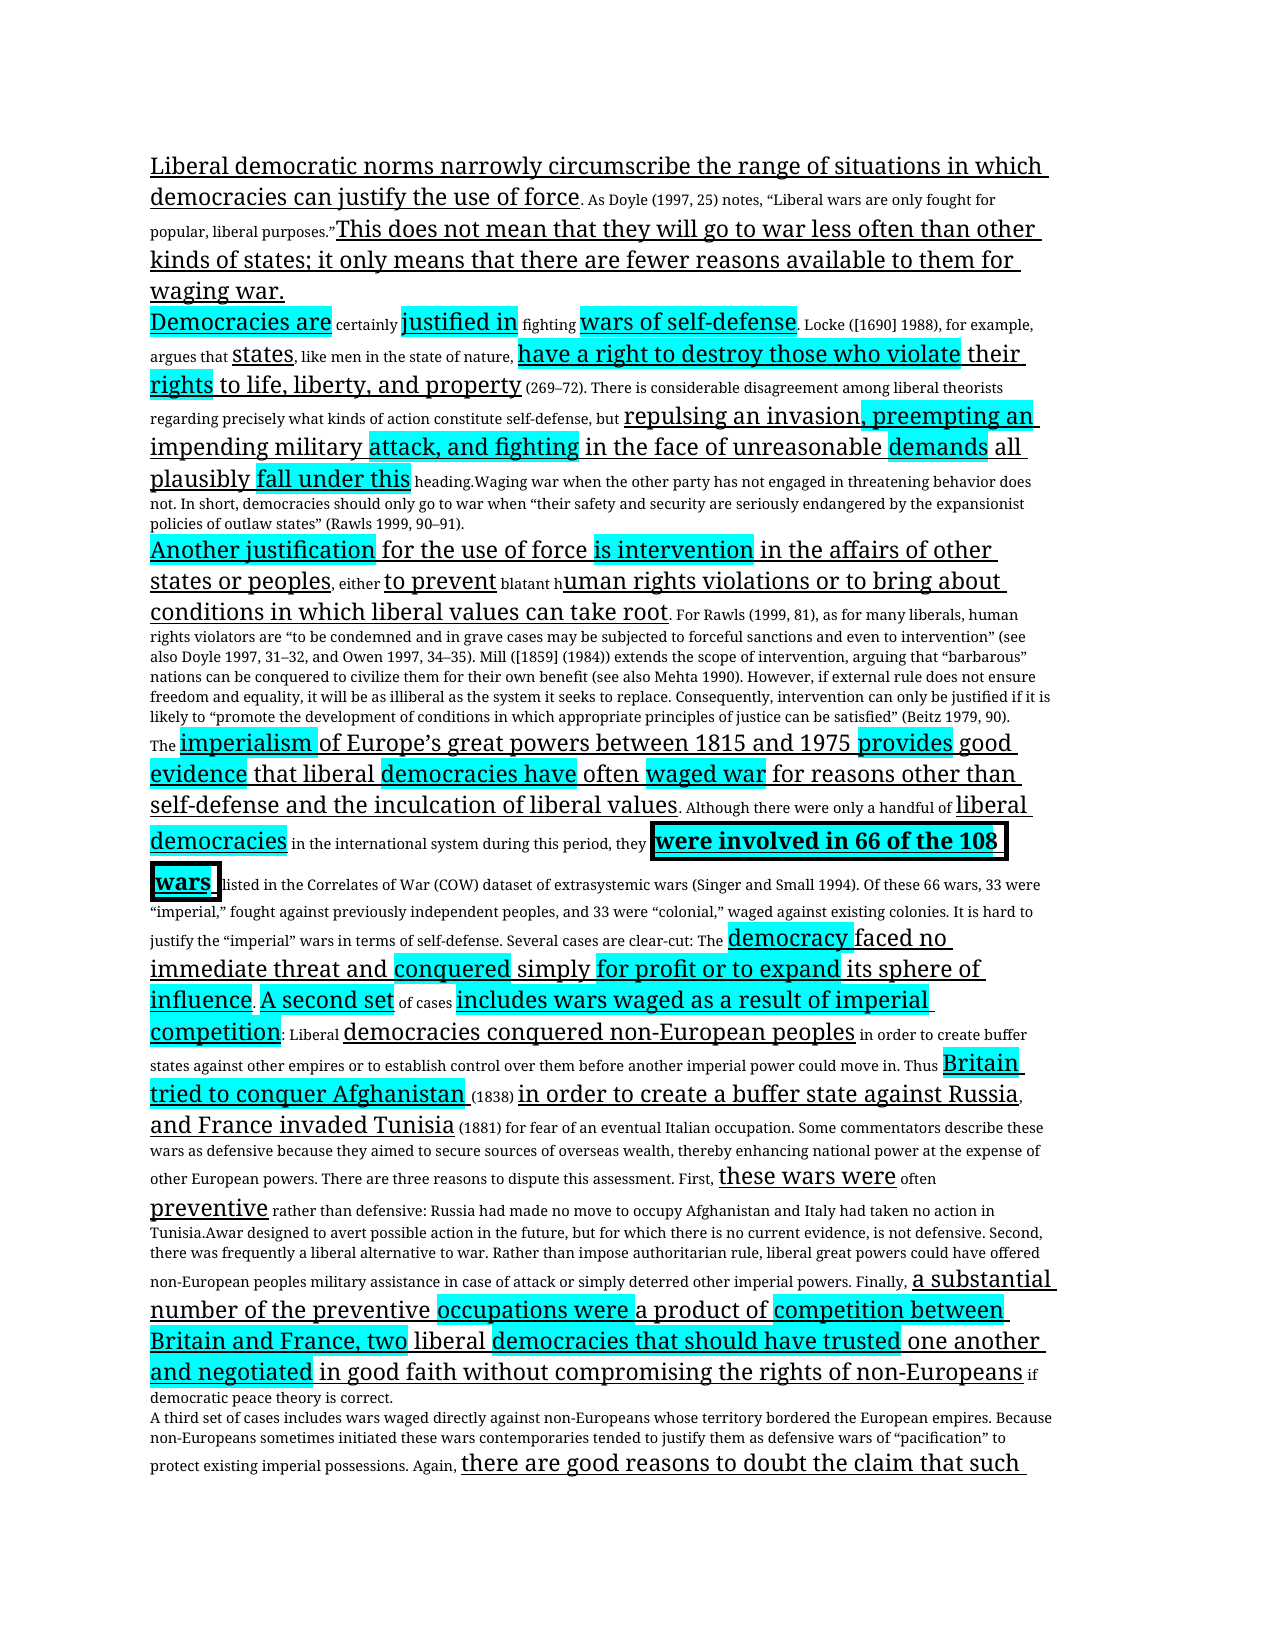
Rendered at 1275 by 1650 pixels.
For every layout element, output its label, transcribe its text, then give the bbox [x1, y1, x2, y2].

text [150, 1407, 1058, 1478]
text The imperialism of Europe’s great powers between 1815 and 1975 provides good evidence that liberal democracies have often waged war for reasons other than self-defense and the inculcation of liberal values. Although there were only a handful of liberal democracies in the international system during this period, they were involved in 66 of the 108 wars listed in the Correlates of War (COW) dataset of extrasystemic wars (Singer and Small 1994). Of these 66 wars, 33 were “imperial,” fought against previously independent peoples, and 33 were “colonial,” waged against existing colonies. It is hard to justify the “imperial” wars in terms of self-defense. Several cases are clear-cut: The democracy faced no immediate threat and conquered simply for profit or to expand its sphere of influence. A second set of cases includes wars waged as a result of imperial competition: Liberal democracies conquered non-European peoples in order to create buffer states against other empires or to establish control over them before another imperial power could move in. Thus Britain tried to conquer Afghanistan (1838) in order to create a buffer state against Russia, and France invaded Tunisia (1881) for fear of an eventual Italian occupation. Some commentators describe these wars as defensive because they aimed to secure sources of overseas wealth, thereby enhancing national power at the expense of other European powers. There are three reasons to dispute this assessment. First, these wars were often preventive rather than defensive: Russia had made no move to occupy Afghanistan and Italy had taken no action in Tunisia.Awar designed to avert possible action in the future, but for which there is no current evidence, is not defensive. Second, there was frequently a liberal alternative to war. Rather than impose authoritarian rule, liberal great powers could have offered non-European peoples military assistance in case of attack or simply deterred other imperial powers. Finally, a substantial number of the preventive occupations were a product of competition between Britain and France, two liberal democracies that should have trusted one another and negotiated in good faith without compromising the rights of non-Europeans if democratic peace theory is correct. [150, 727, 1058, 1407]
text Another justification for the use of force is intervention in the affairs of other states or peoples, either to prevent blatant human rights violations or to bring about conditions in which liberal values can take root. For Rawls (1999, 81), as for many liberals, human rights violators are “to be condemned and in grave cases may be subjected to forceful sanctions and even to intervention” (see also Doyle 1997, 31–32, and Owen 1997, 34–35). Mill ([1859] (1984)) extends the scope of intervention, arguing that “barbarous” nations can be conquered to civilize them for their own benefit (see also Mehta 1990). However, if external rule does not ensure freedom and equality, it will be as illiberal as the system it seeks to replace. Consequently, intervention can only be justified if it is likely to “promote the development of conditions in which appropriate principles of justice can be satisfied” (Beitz 1979, 90). [150, 533, 1058, 727]
text Liberal democratic norms narrowly circumscribe the range of situations in which democracies can justify the use of force. As Doyle (1997, 25) notes, “Liberal wars are only fought for popular, liberal purposes.”This does not mean that they will go to war less often than other kinds of states; it only means that there are fewer reasons available to them for waging war. [150, 150, 1058, 306]
text Democracies are certainly justified in fighting wars of self-defense. Locke ([1690] 1988), for example, argues that states, like men in the state of nature, have a right to destroy those who violate their rights to life, liberty, and property (269–72). There is considerable disagreement among liberal theorists regarding precisely what kinds of action constitute self-defense, but repulsing an invasion, preempting an impending military attack, and fighting in the face of unreasonable demands all plausibly fall under this heading.Waging war when the other party has not engaged in threatening behavior does not. In short, democracies should only go to war when “their safety and security are seriously endangered by the expansionist policies of outlaw states” (Rawls 1999, 90–91). [150, 306, 1058, 533]
